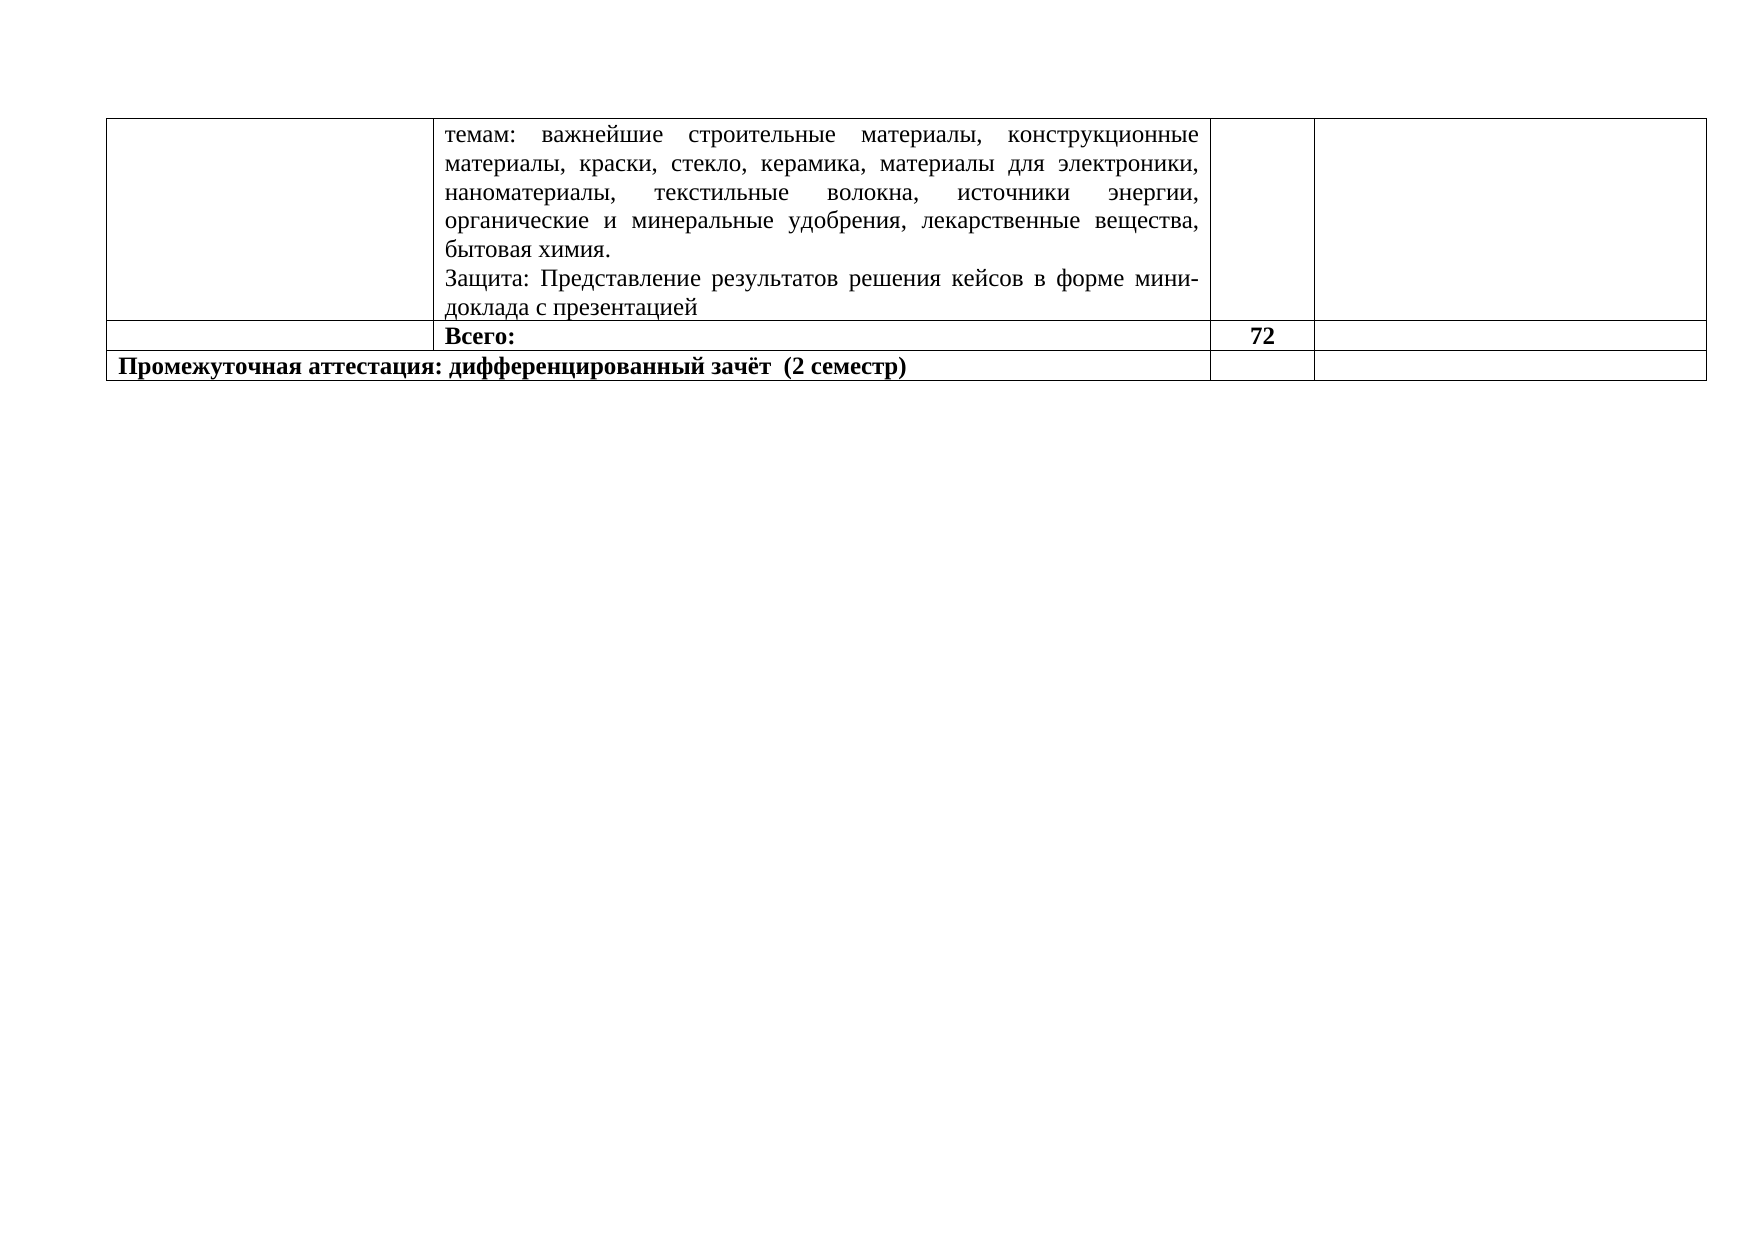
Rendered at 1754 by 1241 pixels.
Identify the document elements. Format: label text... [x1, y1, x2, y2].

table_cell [1315, 119, 1706, 320]
table_cell [1315, 351, 1706, 380]
table_cell [107, 321, 433, 350]
table_cell Промежуточная аттестация: дифференцированный зачёт (2 семестр) [107, 351, 1210, 380]
table_cell 4 [1211, 119, 1314, 320]
table_cell [1315, 321, 1706, 350]
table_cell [434, 119, 1210, 320]
table_cell Всего: [434, 321, 1210, 350]
table_cell 72 [1211, 321, 1314, 350]
table_cell [1211, 351, 1314, 380]
